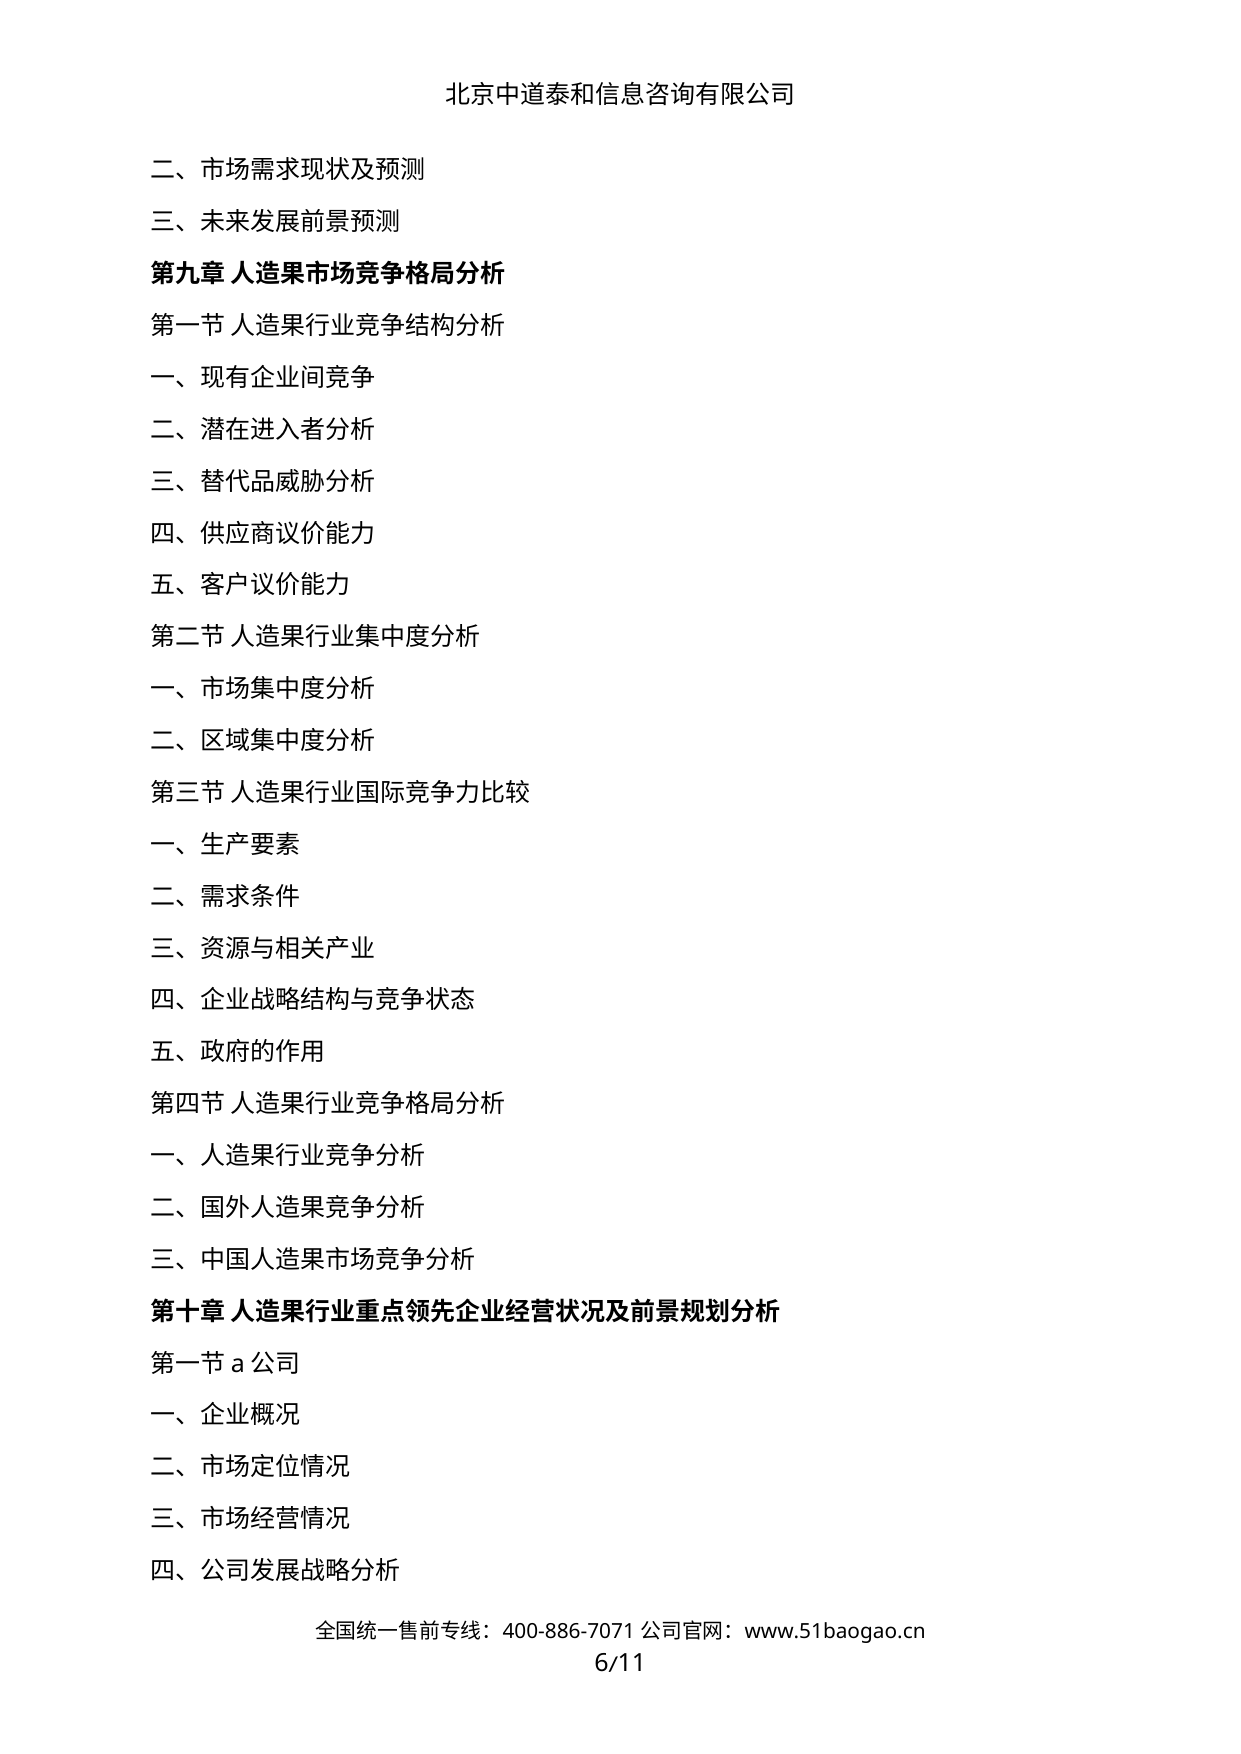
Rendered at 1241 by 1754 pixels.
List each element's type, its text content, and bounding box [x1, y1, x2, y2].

text 四、供应商议价能力 [150, 513, 1090, 549]
text 第一节 a公司 [150, 1343, 1090, 1379]
text 第十章 人造果行业重点领先企业经营状况及前景规划分析 [150, 1291, 1090, 1327]
text 二、市场需求现状及预测 [150, 150, 1090, 186]
text 五、政府的作用 [150, 1032, 1090, 1068]
text 第二节 人造果行业集中度分析 [150, 617, 1090, 653]
text 四、企业战略结构与竞争状态 [150, 980, 1090, 1016]
text 三、中国人造果市场竞争分析 [150, 1239, 1090, 1276]
text 五、客户议价能力 [150, 565, 1090, 601]
text 二、区域集中度分析 [150, 721, 1090, 757]
text 四、公司发展战略分析 [150, 1551, 1090, 1587]
text 二、潜在进入者分析 [150, 409, 1090, 446]
text 三、替代品威胁分析 [150, 461, 1090, 497]
text 一、现有企业间竞争 [150, 357, 1090, 394]
text 第四节 人造果行业竞争格局分析 [150, 1084, 1090, 1120]
text 第九章 人造果市场竞争格局分析 [150, 254, 1090, 290]
text 一、企业概况 [150, 1395, 1090, 1431]
text 一、市场集中度分析 [150, 669, 1090, 705]
text 二、国外人造果竞争分析 [150, 1187, 1090, 1224]
text 三、资源与相关产业 [150, 928, 1090, 964]
text 二、市场定位情况 [150, 1447, 1090, 1483]
text 第三节 人造果行业国际竞争力比较 [150, 772, 1090, 809]
text 第一节 人造果行业竞争结构分析 [150, 306, 1090, 342]
text 二、需求条件 [150, 876, 1090, 912]
text 一、人造果行业竞争分析 [150, 1136, 1090, 1172]
text 一、生产要素 [150, 824, 1090, 861]
text 三、未来发展前景预测 [150, 202, 1090, 238]
text 三、市场经营情况 [150, 1499, 1090, 1535]
